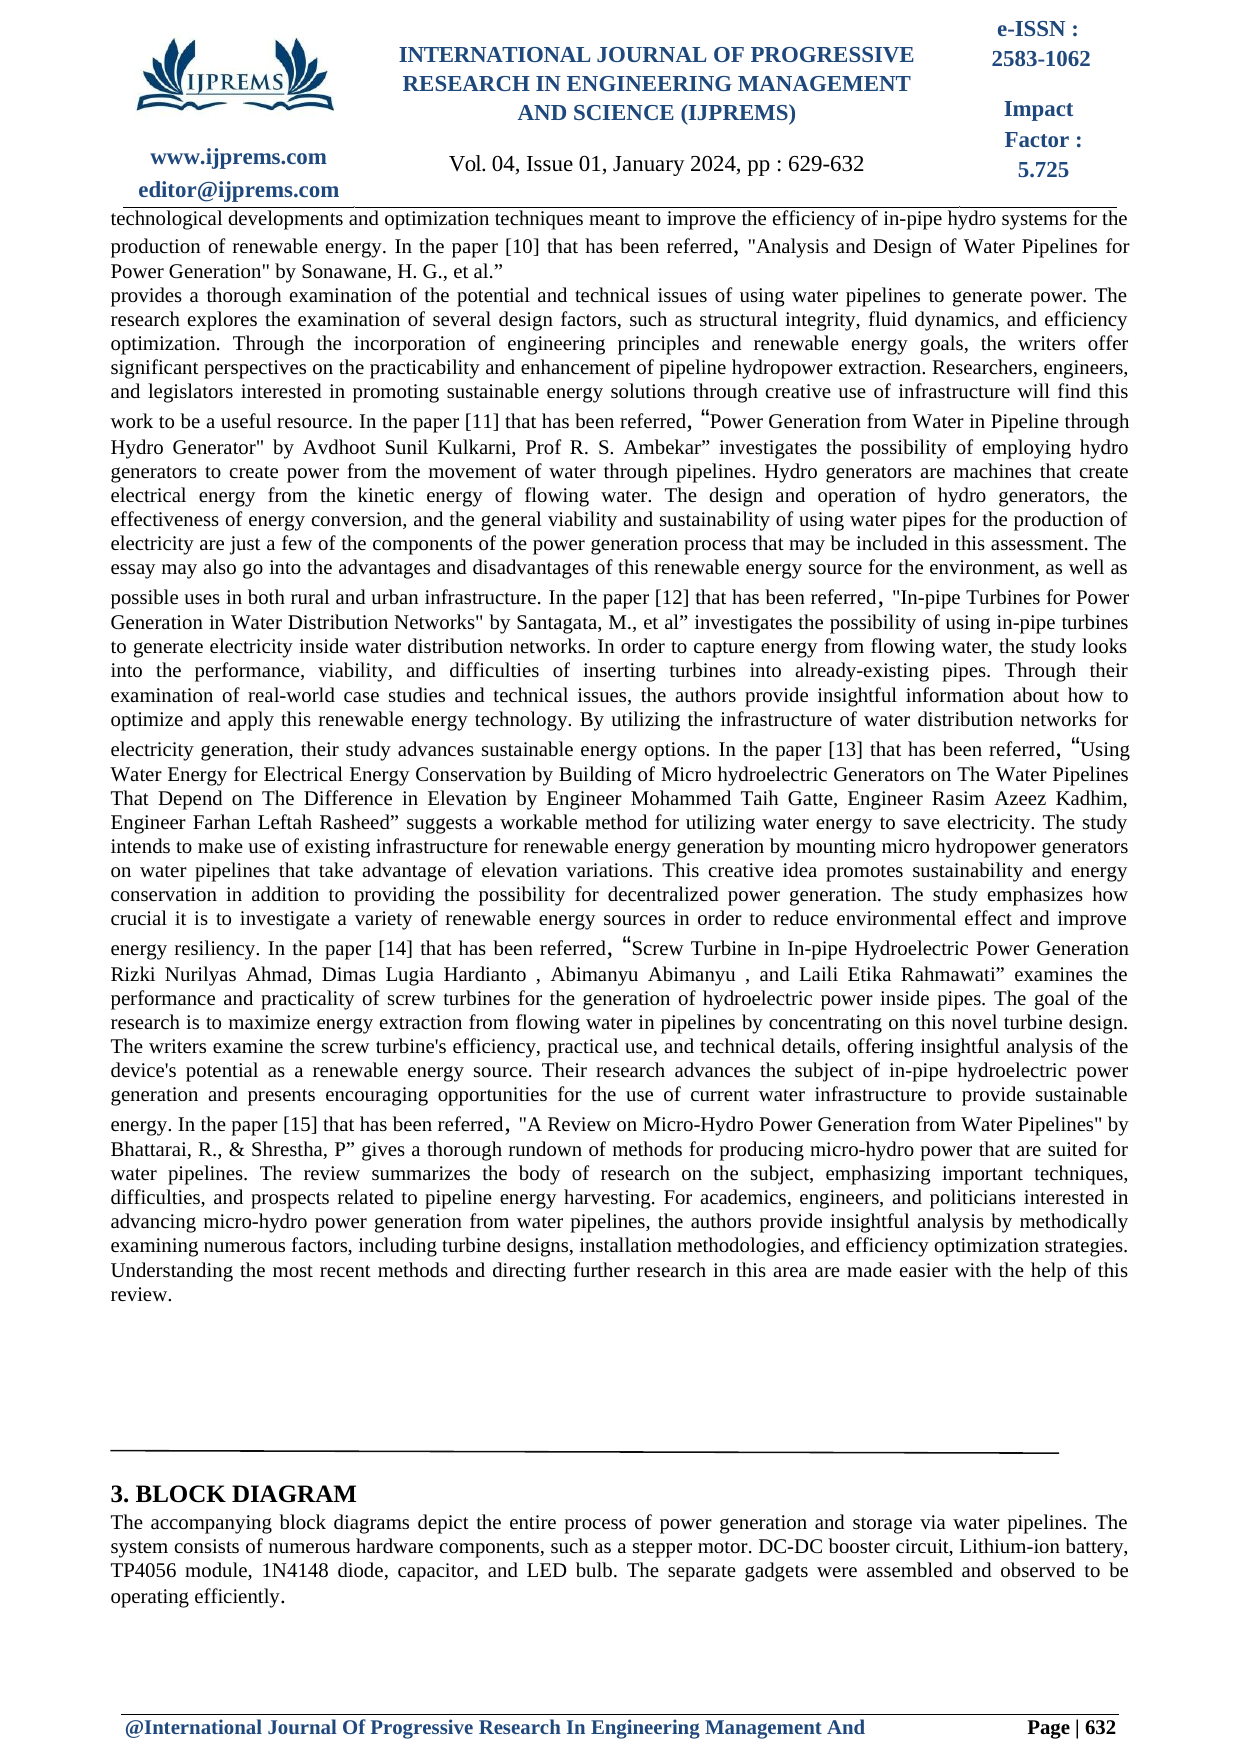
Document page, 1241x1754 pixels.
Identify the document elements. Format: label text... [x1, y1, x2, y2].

text 3. BLOCK DIAGRAM [110, 1479, 1130, 1507]
text provides a thorough examination of the potential and technical issues of using water pipelines to generate power. The research explores the examination of several design factors, such as structural integrity, fluid dynamics, and efficiency optimization. Through the incorporation of engineering principles and renewable energy goals, the writers offer significant perspectives on the practicability and enhancement of pipeline hydropower extraction. Researchers, engineers, and legislators interested in promoting sustainable energy solutions through creative use of infrastructure will find this work to be a useful resource. In the paper [11] that has been referred, “Power Generation from Water in Pipeline through Hydro Generator" by Avdhoot Sunil Kulkarni, Prof R. S. Ambekar” investigates the possibility of employing hydro generators to create power from the movement of water through pipelines. Hydro generators are machines that create electrical energy from the kinetic energy of flowing water. The design and operation of hydro generators, the effectiveness of energy conversion, and the general viability and sustainability of using water pipes for the production of electricity are just a few of the components of the power generation process that may be included in this assessment. The essay may also go into the advantages and disadvantages of this renewable energy source for the environment, as well as possible uses in both rural and urban infrastructure. In the paper [12] that has been referred, "In-pipe Turbines for Power Generation in Water Distribution Networks" by Santagata, M., et al” investigates the possibility of using in-pipe turbines to generate electricity inside water distribution networks. In order to capture energy from flowing water, the study looks into the performance, viability, and difficulties of inserting turbines into already-existing pipes. Through their examination of real-world case studies and technical issues, the authors provide insightful information about how to optimize and apply this renewable energy technology. By utilizing the infrastructure of water distribution networks for electricity generation, their study advances sustainable energy options. In the paper [13] that has been referred, “Using Water Energy for Electrical Energy Conservation by Building of Micro hydroelectric Generators on The Water Pipelines That Depend on The Difference in Elevation by Engineer Mohammed Taih Gatte, Engineer Rasim Azeez Kadhim, Engineer Farhan Leftah Rasheed” suggests a workable method for utilizing water energy to save electricity. The study intends to make use of existing infrastructure for renewable energy generation by mounting micro hydropower generators on water pipelines that take advantage of elevation variations. This creative idea promotes sustainability and energy conservation in addition to providing the possibility for decentralized power generation. The study emphasizes how crucial it is to investigate a variety of renewable energy sources in order to reduce environmental effect and improve energy resiliency. In the paper [14] that has been referred, “Screw Turbine in In-pipe Hydroelectric Power Generation Rizki Nurilyas Ahmad, Dimas Lugia Hardianto , Abimanyu Abimanyu , and Laili Etika Rahmawati” examines the performance and practicality of screw turbines for the generation of hydroelectric power inside pipes. The goal of the research is to maximize energy extraction from flowing water in pipelines by concentrating on this novel turbine design. The writers examine the screw turbine's efficiency, practical use, and technical details, offering insightful analysis of the device's potential as a renewable energy source. Their research advances the subject of in-pipe hydroelectric power generation and presents encouraging opportunities for the use of current water infrastructure to provide sustainable energy. In the paper [15] that has been referred, "A Review on Micro-Hydro Power Generation from Water Pipelines" by Bhattarai, R., & Shrestha, P” gives a thorough rundown of methods for producing micro-hydro power that are suited for water pipelines. The review summarizes the body of research on the subject, emphasizing important techniques, difficulties, and prospects related to pipeline energy harvesting. For academics, engineers, and politicians interested in advancing micro-hydro power generation from water pipelines, the authors provide insightful analysis by methodically examining numerous factors, including turbine designs, installation methodologies, and efficiency optimization strategies. Understanding the most recent methods and directing further research in this area are made easier with the help of this review. [110, 283, 1130, 1306]
picture [134, 31, 335, 117]
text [110, 206, 1130, 283]
text The accompanying block diagrams depict the entire process of power generation and storage via water pipelines. The system consists of numerous hardware components, such as a stepper motor. DC-DC booster circuit, Lithium-ion battery, TP4056 module, 1N4148 diode, capacitor, and LED bulb. The separate gadgets were assembled and observed to be operating efficiently. [110, 1510, 1130, 1608]
